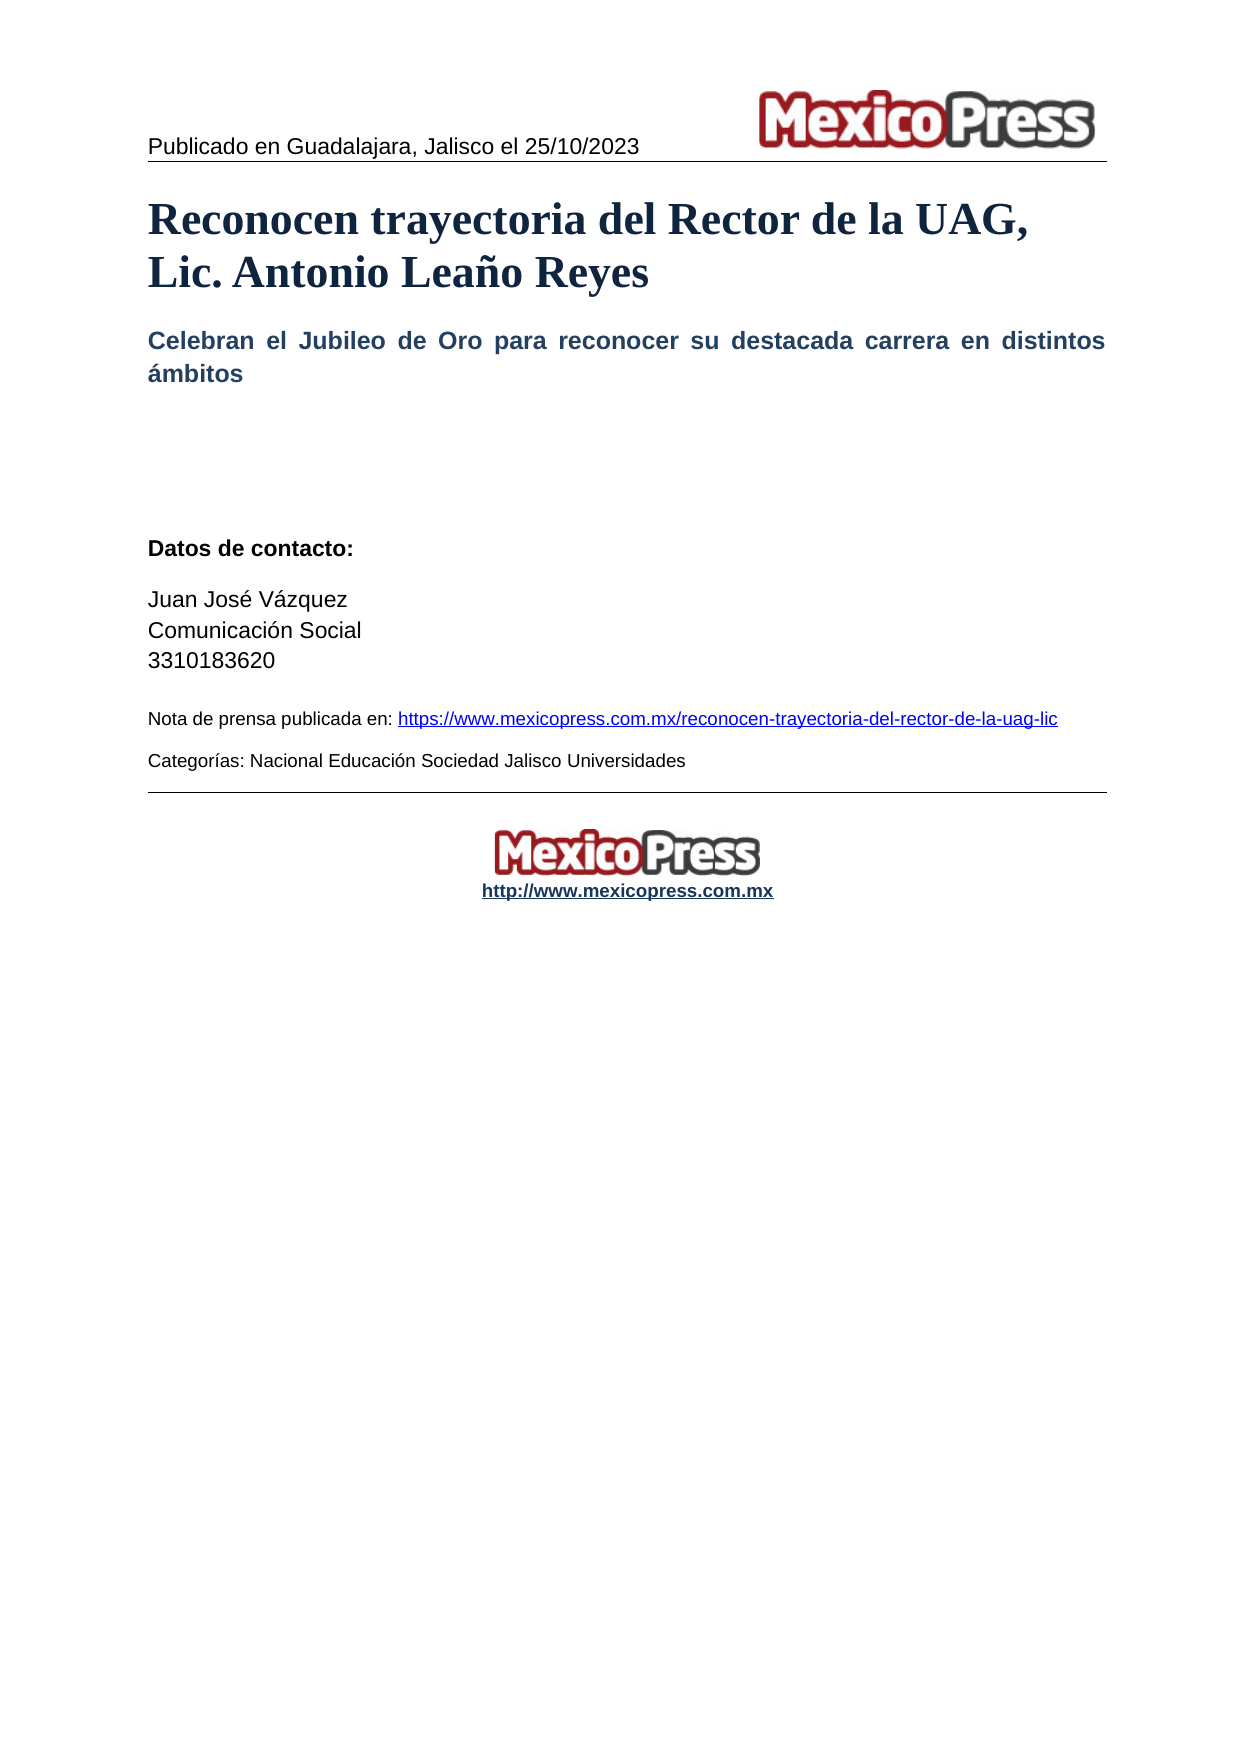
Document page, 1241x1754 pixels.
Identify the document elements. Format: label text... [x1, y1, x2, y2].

text Juan José Vázquez [148, 586, 1063, 613]
picture [494, 829, 760, 876]
text 3310183620 [148, 647, 1063, 673]
text http://www.mexicopress.com.mx [148, 879, 1107, 901]
text Comunicación Social [148, 617, 1063, 643]
text Datos de contacto: [148, 535, 1107, 562]
text Categorías: Nacional Educación Sociedad Jalisco Universidades [148, 750, 1107, 771]
subtitle Celebran el Jubileo de Oro para reconocer su destacada carrera en distintos ámbitos [148, 326, 1107, 388]
text Publicado en Guadalajara, Jalisco el 25/10/2023 [148, 133, 1107, 161]
subtitle Reconocen trayectoria del Rector de la UAG, Lic. Antonio Leaño Reyes [148, 192, 1107, 297]
picture [759, 90, 1096, 133]
text Nota de prensa publicada en: https://www.mexicopress.com.mx/reconocen-trayectoria-del-rector-de-la-uag-lic [148, 707, 1107, 729]
